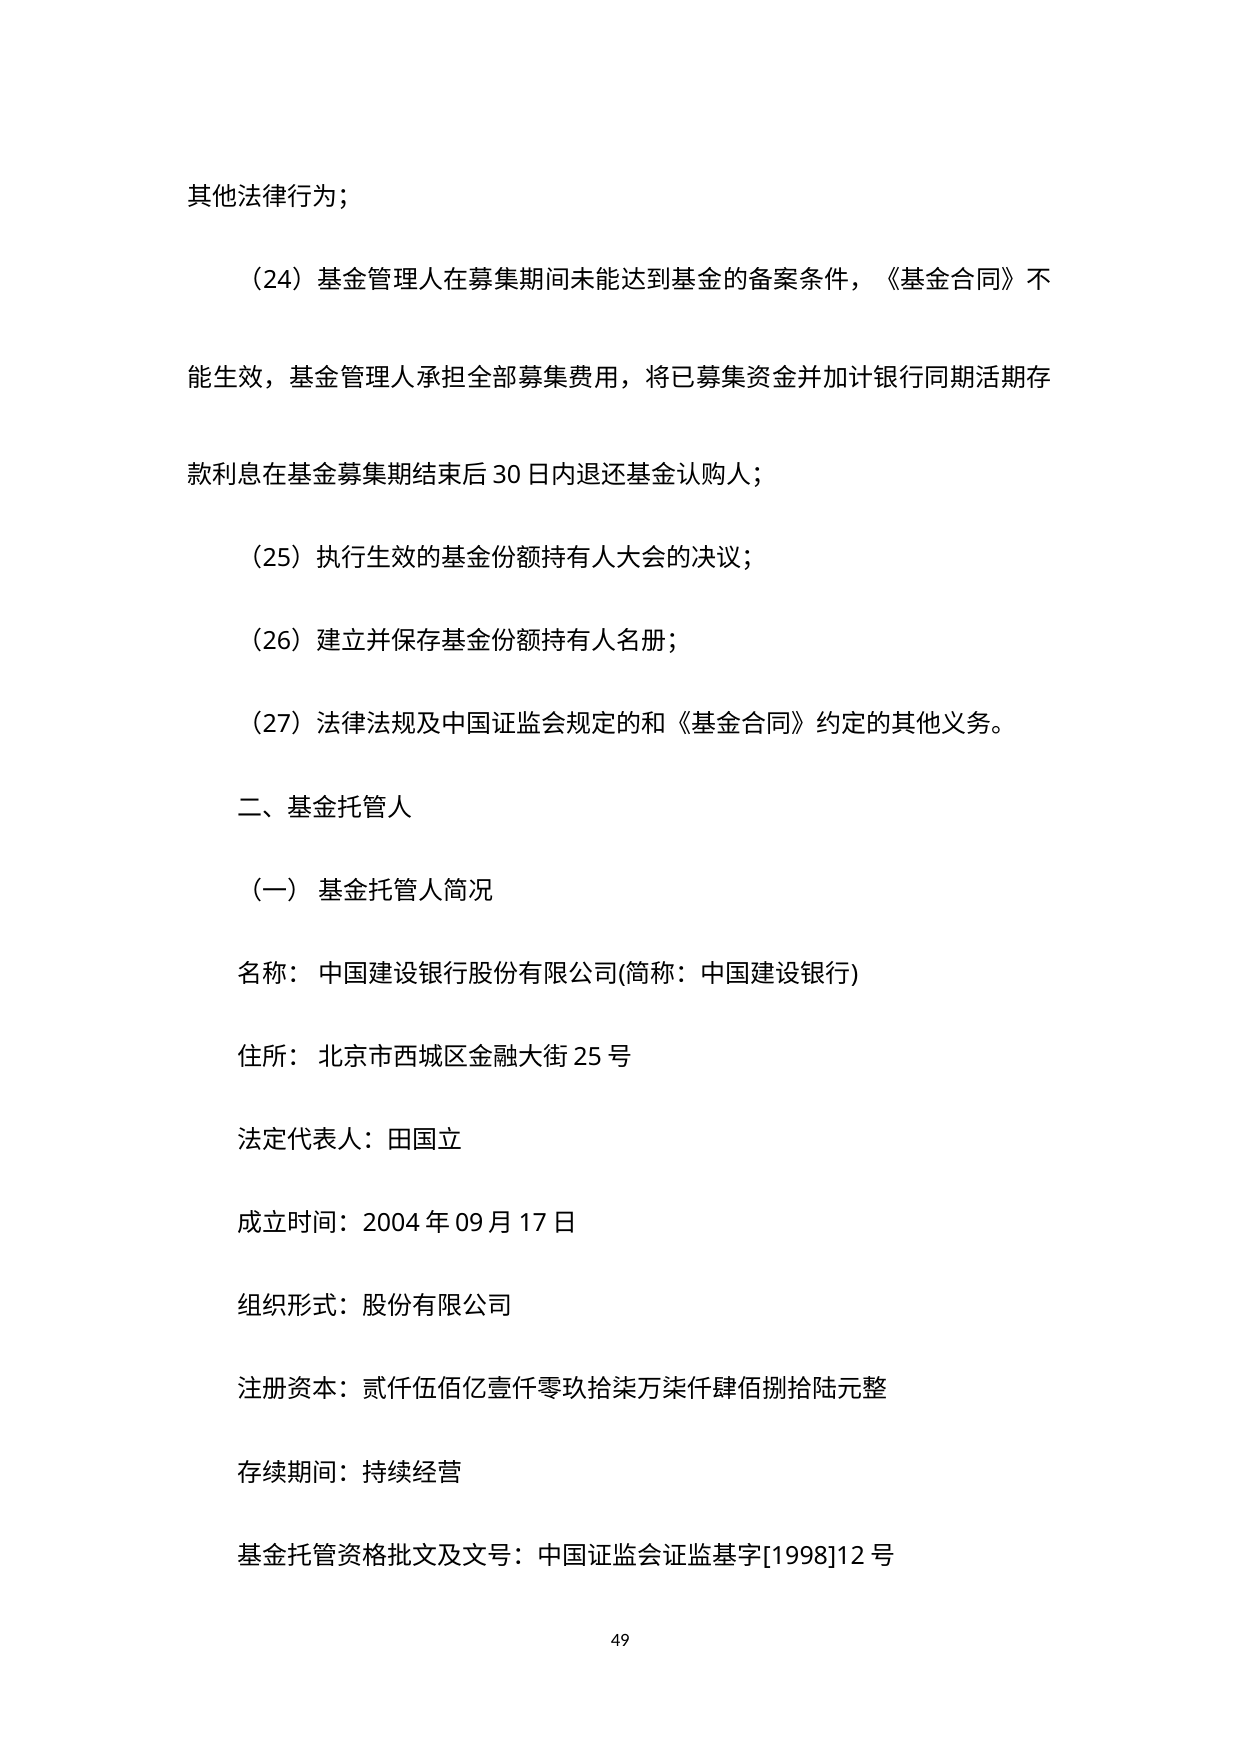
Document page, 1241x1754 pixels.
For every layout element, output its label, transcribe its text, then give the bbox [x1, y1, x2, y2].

text 成立时间：2004年09月17日 [187, 1188, 1053, 1253]
text （25）执行生效的基金份额持有人大会的决议； [187, 523, 1053, 588]
text （24）基金管理人在募集期间未能达到基金的备案条件，《基金合同》不能生效，基金管理人承担全部募集费用，将已募集资金并加计银行同期活期存款利息在基金募集期结束后30日内退还基金认购人； [187, 245, 1053, 505]
text 二、基金托管人 [187, 773, 1053, 838]
text 组织形式：股份有限公司 [187, 1271, 1053, 1336]
text 存续期间：持续经营 [187, 1438, 1053, 1503]
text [187, 162, 1053, 227]
text （26）建立并保存基金份额持有人名册； [187, 606, 1053, 671]
text （27）法律法规及中国证监会规定的和《基金合同》约定的其他义务。 [187, 689, 1053, 754]
text 注册资本：贰仟伍佰亿壹仟零玖拾柒万柒仟肆佰捌拾陆元整 [187, 1354, 1053, 1419]
text （一） 基金托管人简况 [187, 856, 1053, 921]
text 名称： 中国建设银行股份有限公司(简称：中国建设银行) [187, 939, 1053, 1004]
text 基金托管资格批文及文号：中国证监会证监基字[1998]12号 [187, 1521, 1053, 1586]
text 法定代表人：田国立 [187, 1105, 1053, 1170]
text 住所： 北京市西城区金融大街25号 [187, 1022, 1053, 1087]
